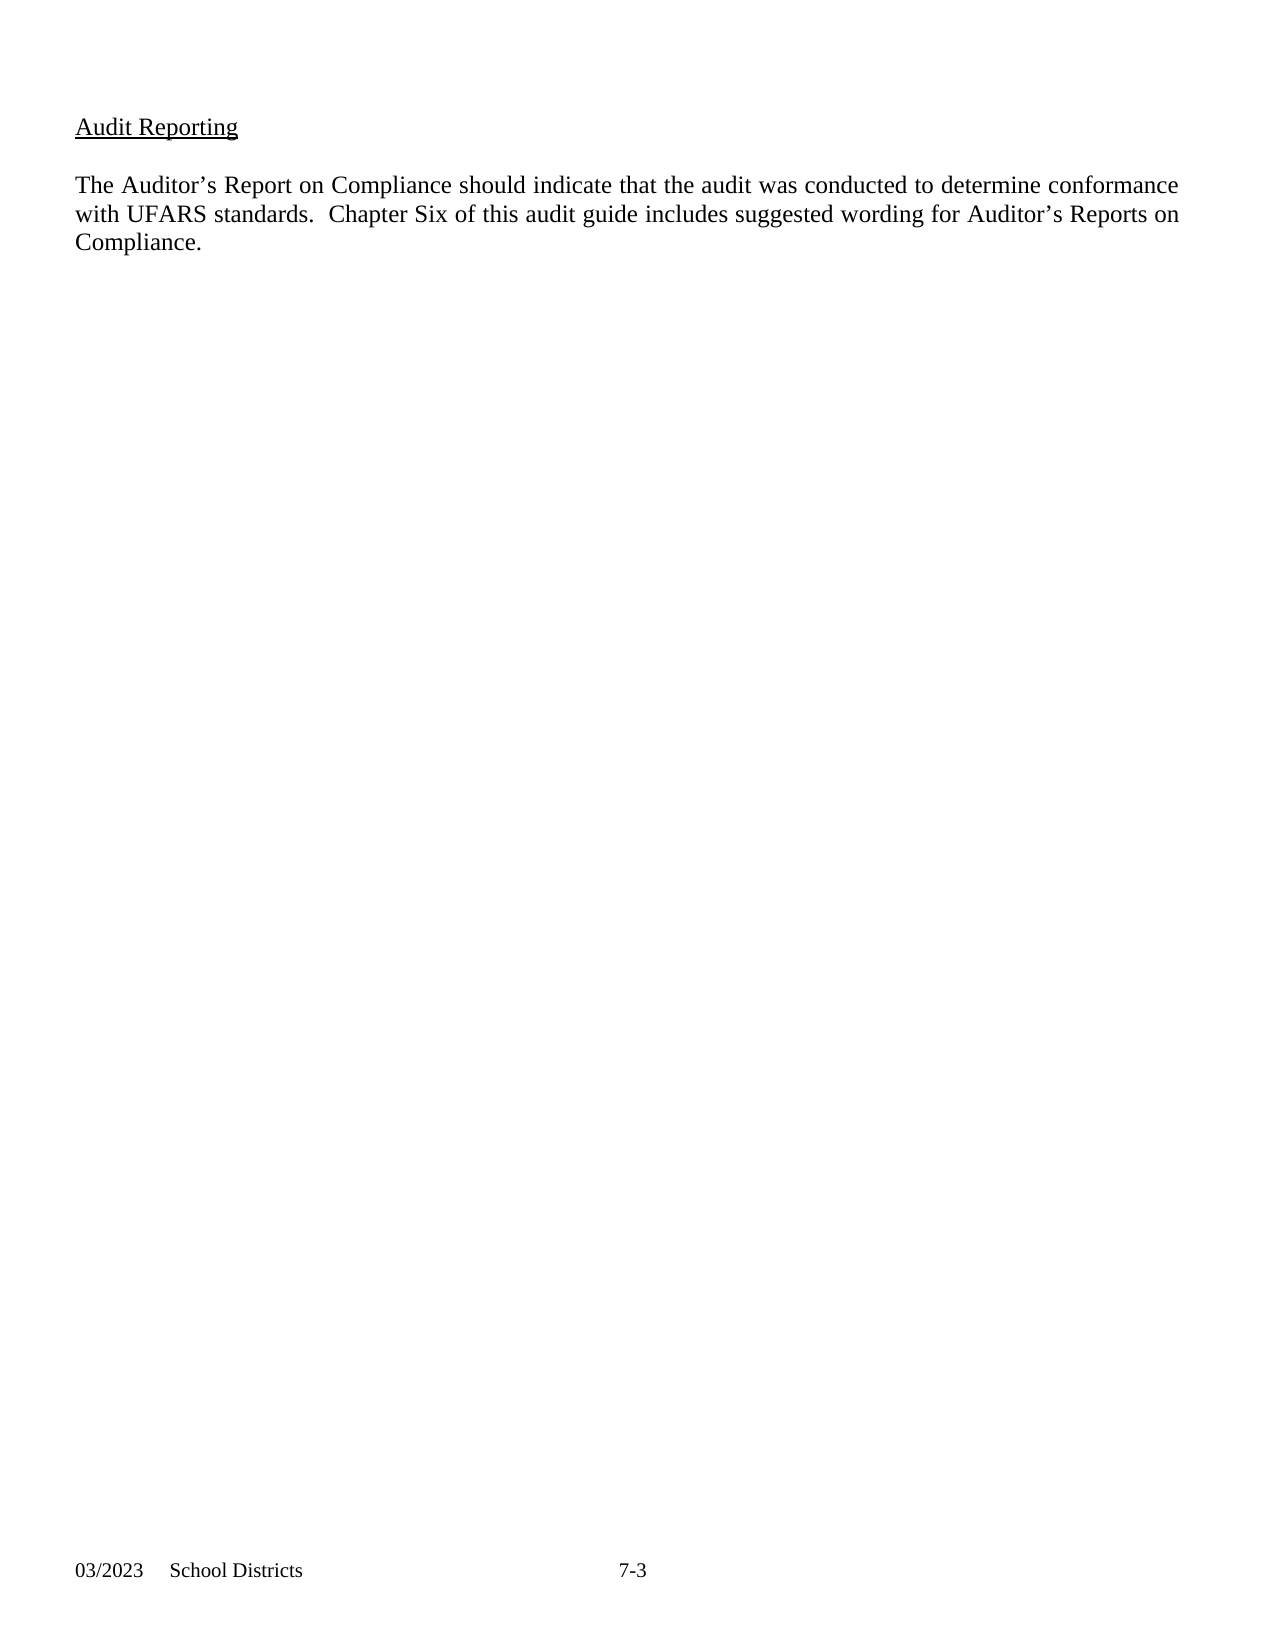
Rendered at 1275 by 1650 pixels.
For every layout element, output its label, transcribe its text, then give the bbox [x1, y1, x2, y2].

text Audit Reporting [75, 112, 1181, 141]
text The Auditor’s Report on Compliance should indicate that the audit was conducted to determine conformance with UFARS standards. Chapter Six of this audit guide includes suggested wording for Auditor’s Reports on Compliance. [75, 170, 1181, 256]
